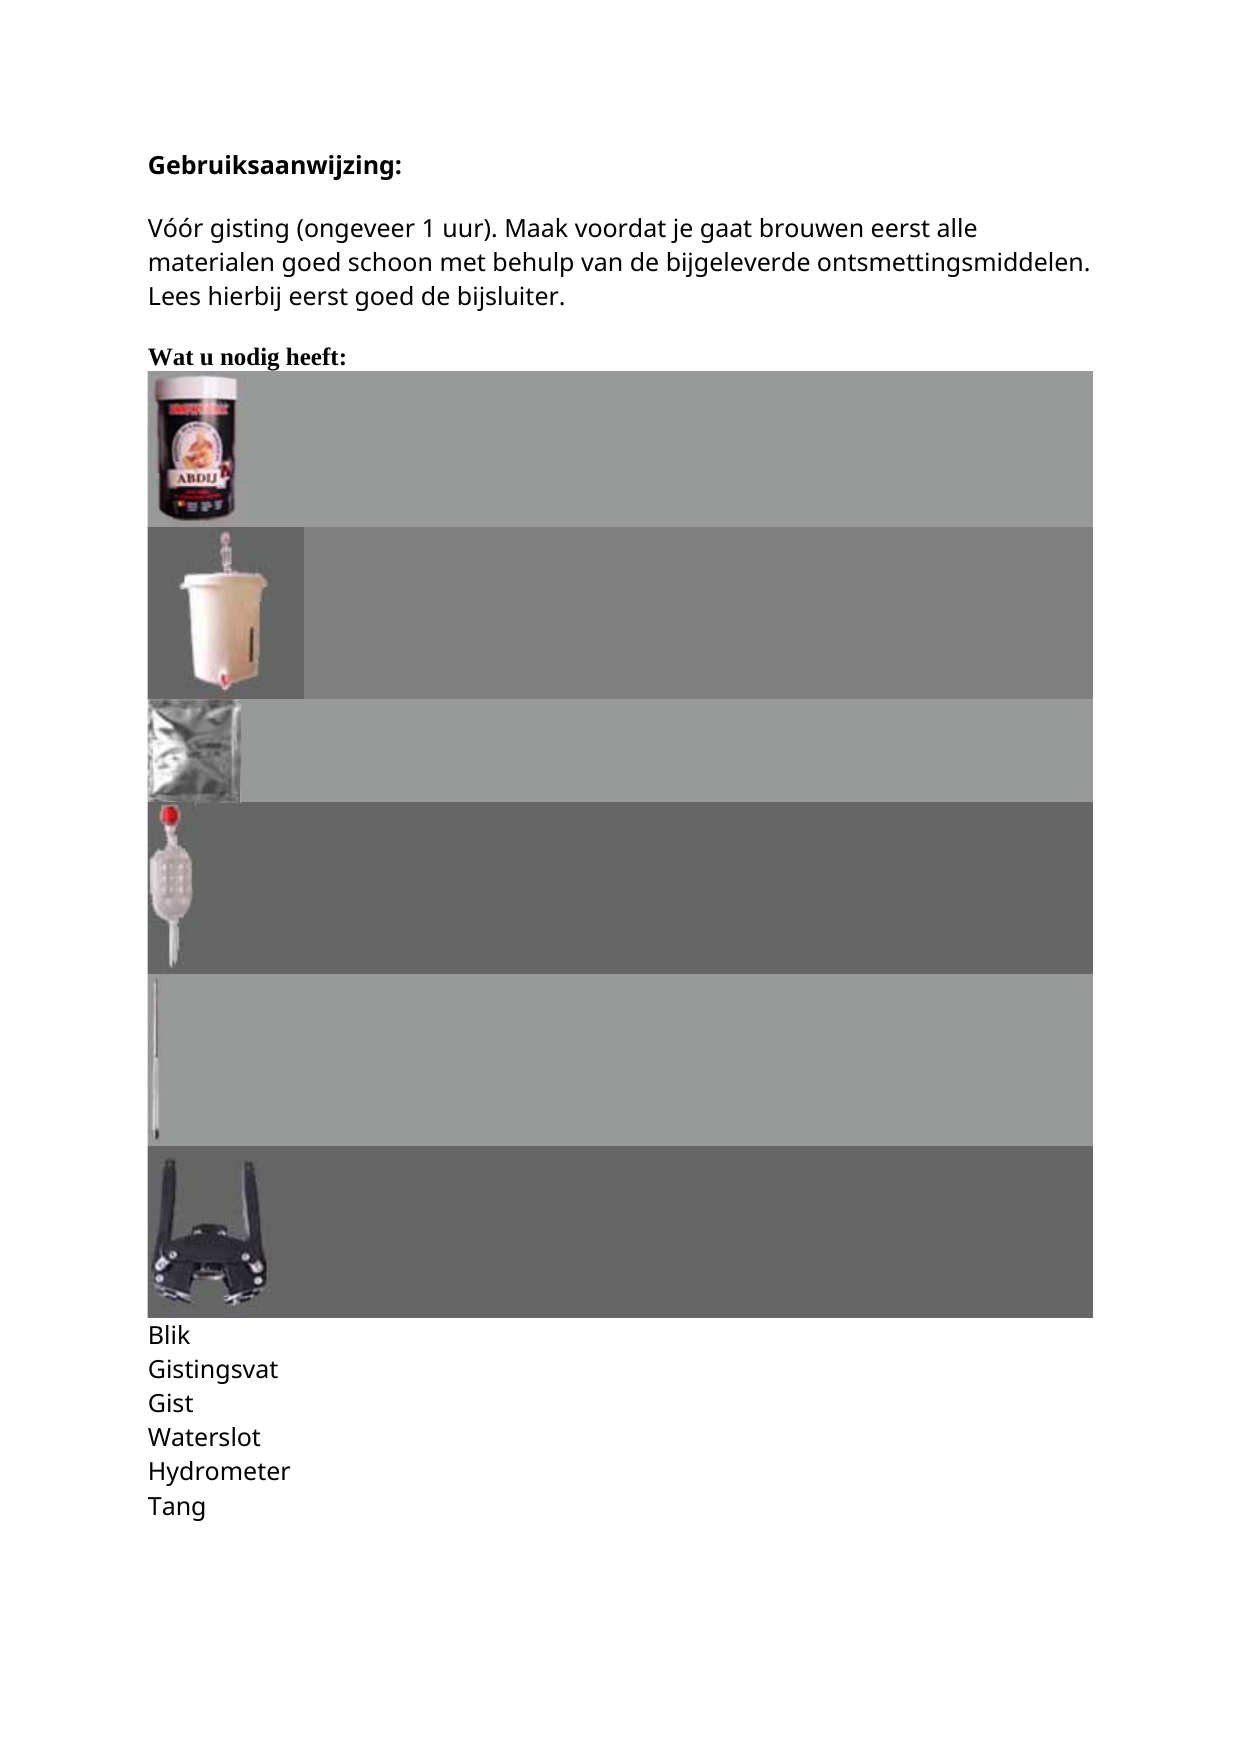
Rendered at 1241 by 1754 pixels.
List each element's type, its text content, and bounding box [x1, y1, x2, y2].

text Wat u nodig heeft: [148, 342, 1093, 371]
text Vóór gisting (ongeveer 1 uur). Maak voordat je gaat brouwen eerst alle materialen goed schoon met behulp van de bijgeleverde ontsmettingsmiddelen. Lees hierbij eerst goed de bijsluiter. [148, 211, 1093, 313]
text Gistingsvat [148, 1352, 1093, 1386]
text Waterslot [148, 1420, 1093, 1454]
text Gist [148, 1386, 1093, 1420]
picture [147, 371, 304, 1318]
text Blik [148, 1318, 1093, 1352]
text Tang [148, 1488, 1093, 1522]
text Hydrometer [148, 1454, 1093, 1488]
text Gebruiksaanwijzing: [148, 148, 1093, 182]
